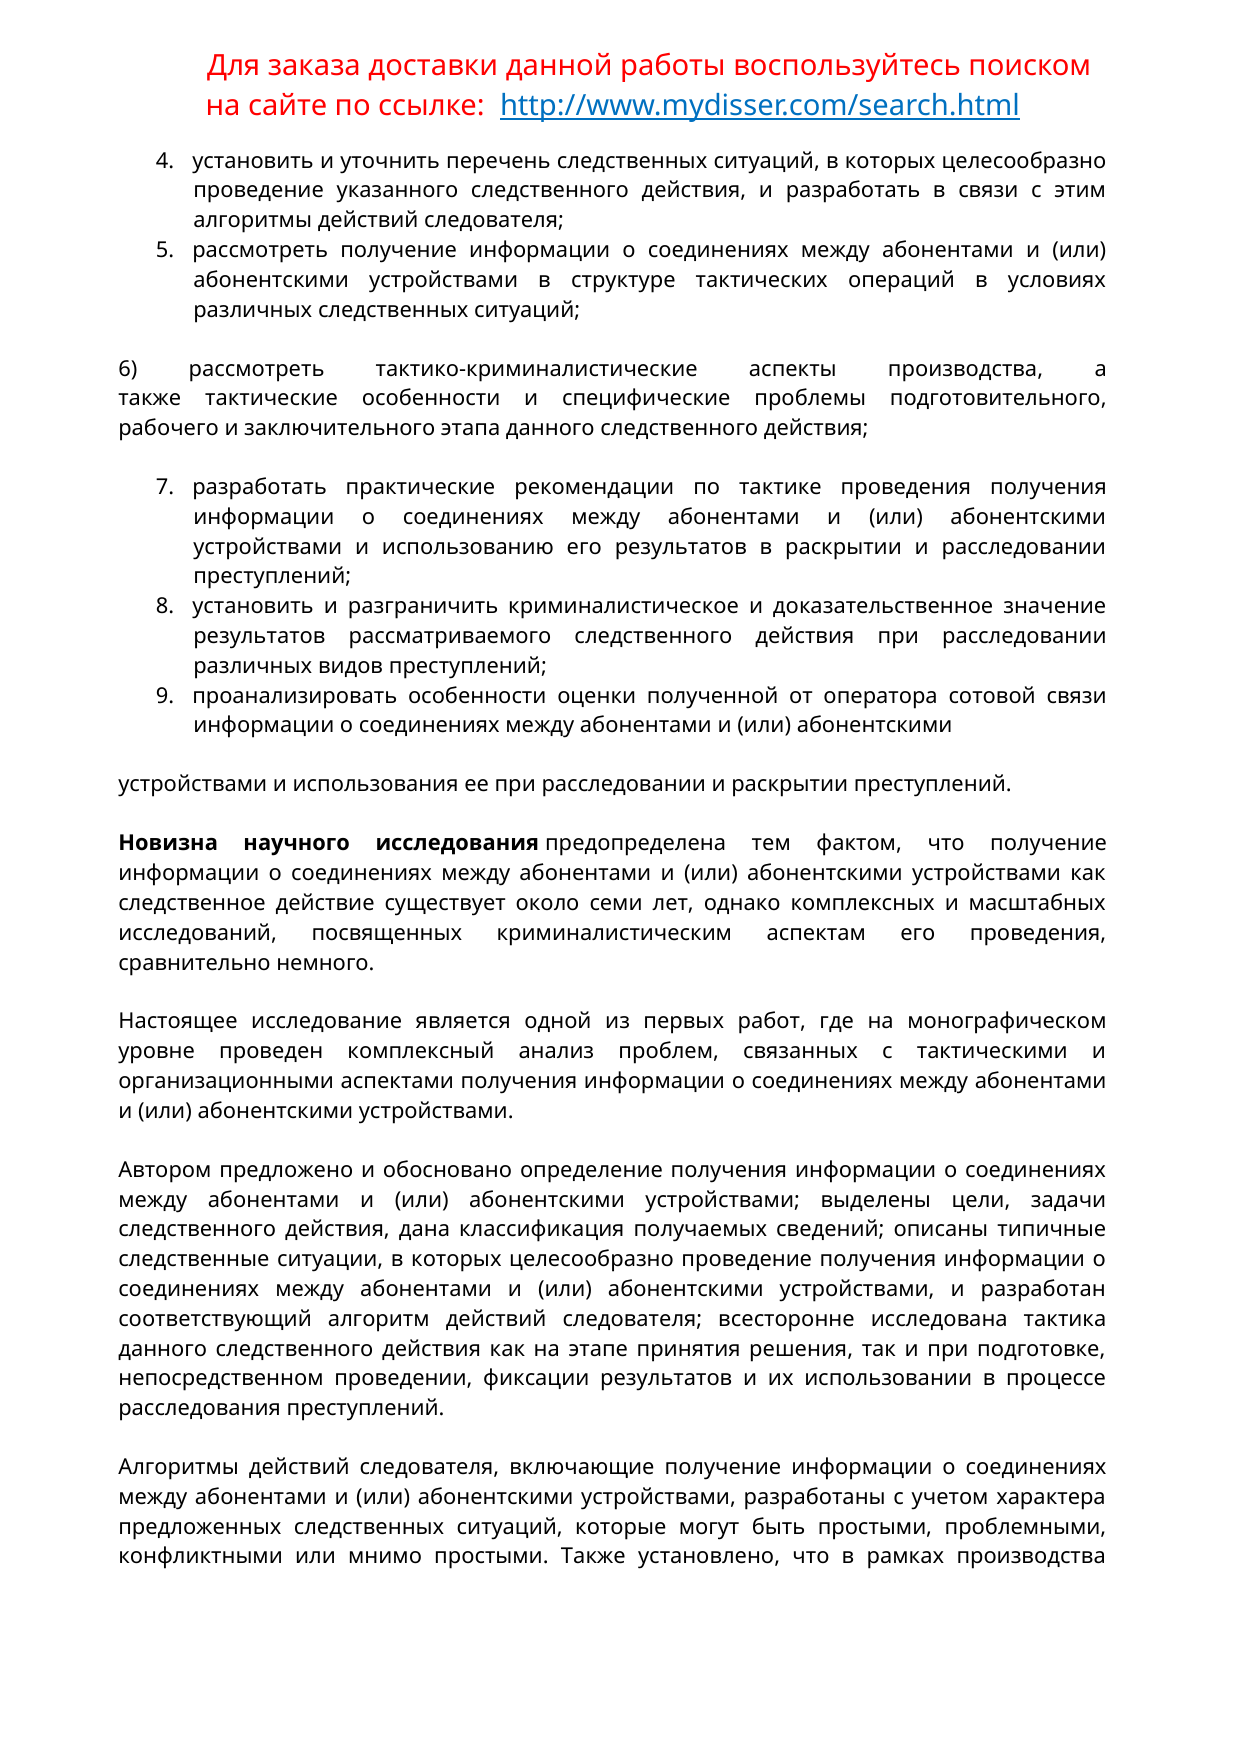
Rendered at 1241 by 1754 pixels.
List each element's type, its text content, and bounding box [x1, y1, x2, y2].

text Новизна научного исследования предопределена тем фактом, что получение информации о соединениях между абонентами и (или) абонентскими устройствами как следственное действие существует около семи лет, однако комплексных и масштабных исследований, посвященных криминалистическим аспектам его проведения, сравнительно немного. [118, 827, 1107, 976]
list разработать практические рекомендации по тактике проведения получения информации о соединениях между абонентами и (или) абонентскими устройствами и использованию его результатов в раскрытии и расследовании преступлений; [156, 471, 1107, 590]
list установить и разграничить криминалистическое и доказательственное значение результатов рассматриваемого следственного действия при расследовании различных видов преступлений; [156, 590, 1107, 679]
list рассмотреть получение информации о соединениях между абонентами и (или) абонентскими устройствами в структуре тактических операций в условиях различных следственных ситуаций; [156, 234, 1107, 323]
text устройствами и использования ее при расследовании и раскрытии преступлений. [118, 768, 1107, 798]
text Автором предложено и обосновано определение получения информации о соединениях между абонентами и (или) абонентскими устройствами; выделены цели, задачи следственного действия, дана классификация получаемых сведений; описаны типичные следственные ситуации, в которых целесообразно проведение получения информации о соединениях между абонентами и (или) абонентскими устройствами, и разработан соответствующий алгоритм действий следователя; всесторонне исследована тактика данного следственного действия как на этапе принятия решения, так и при подготовке, непосредственном проведении, фиксации результатов и их использовании в процессе расследования преступлений. [118, 1154, 1107, 1422]
list проанализировать особенности оценки полученной от оператора сотовой связи информации о соединениях между абонентами и (или) абонентскими [156, 679, 1107, 739]
list установить и уточнить перечень следственных ситуаций, в которых целесообразно проведение указанного следственного действия, и разработать в связи с этим алгоритмы действий следователя; [156, 144, 1107, 234]
text 6) рассмотреть тактико-криминалистические аспекты производства, а также тактические особенности и специфические проблемы подготовительного, рабочего и заключительного этапа данного следственного действия; [118, 352, 1107, 442]
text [118, 1451, 1107, 1570]
text Настоящее исследование является одной из первых работ, где на монографическом уровне проведен комплексный анализ проблем, связанных с тактическими и организационными аспектами получения информации о соединениях между абонентами и (или) абонентскими устройствами. [118, 1005, 1107, 1124]
